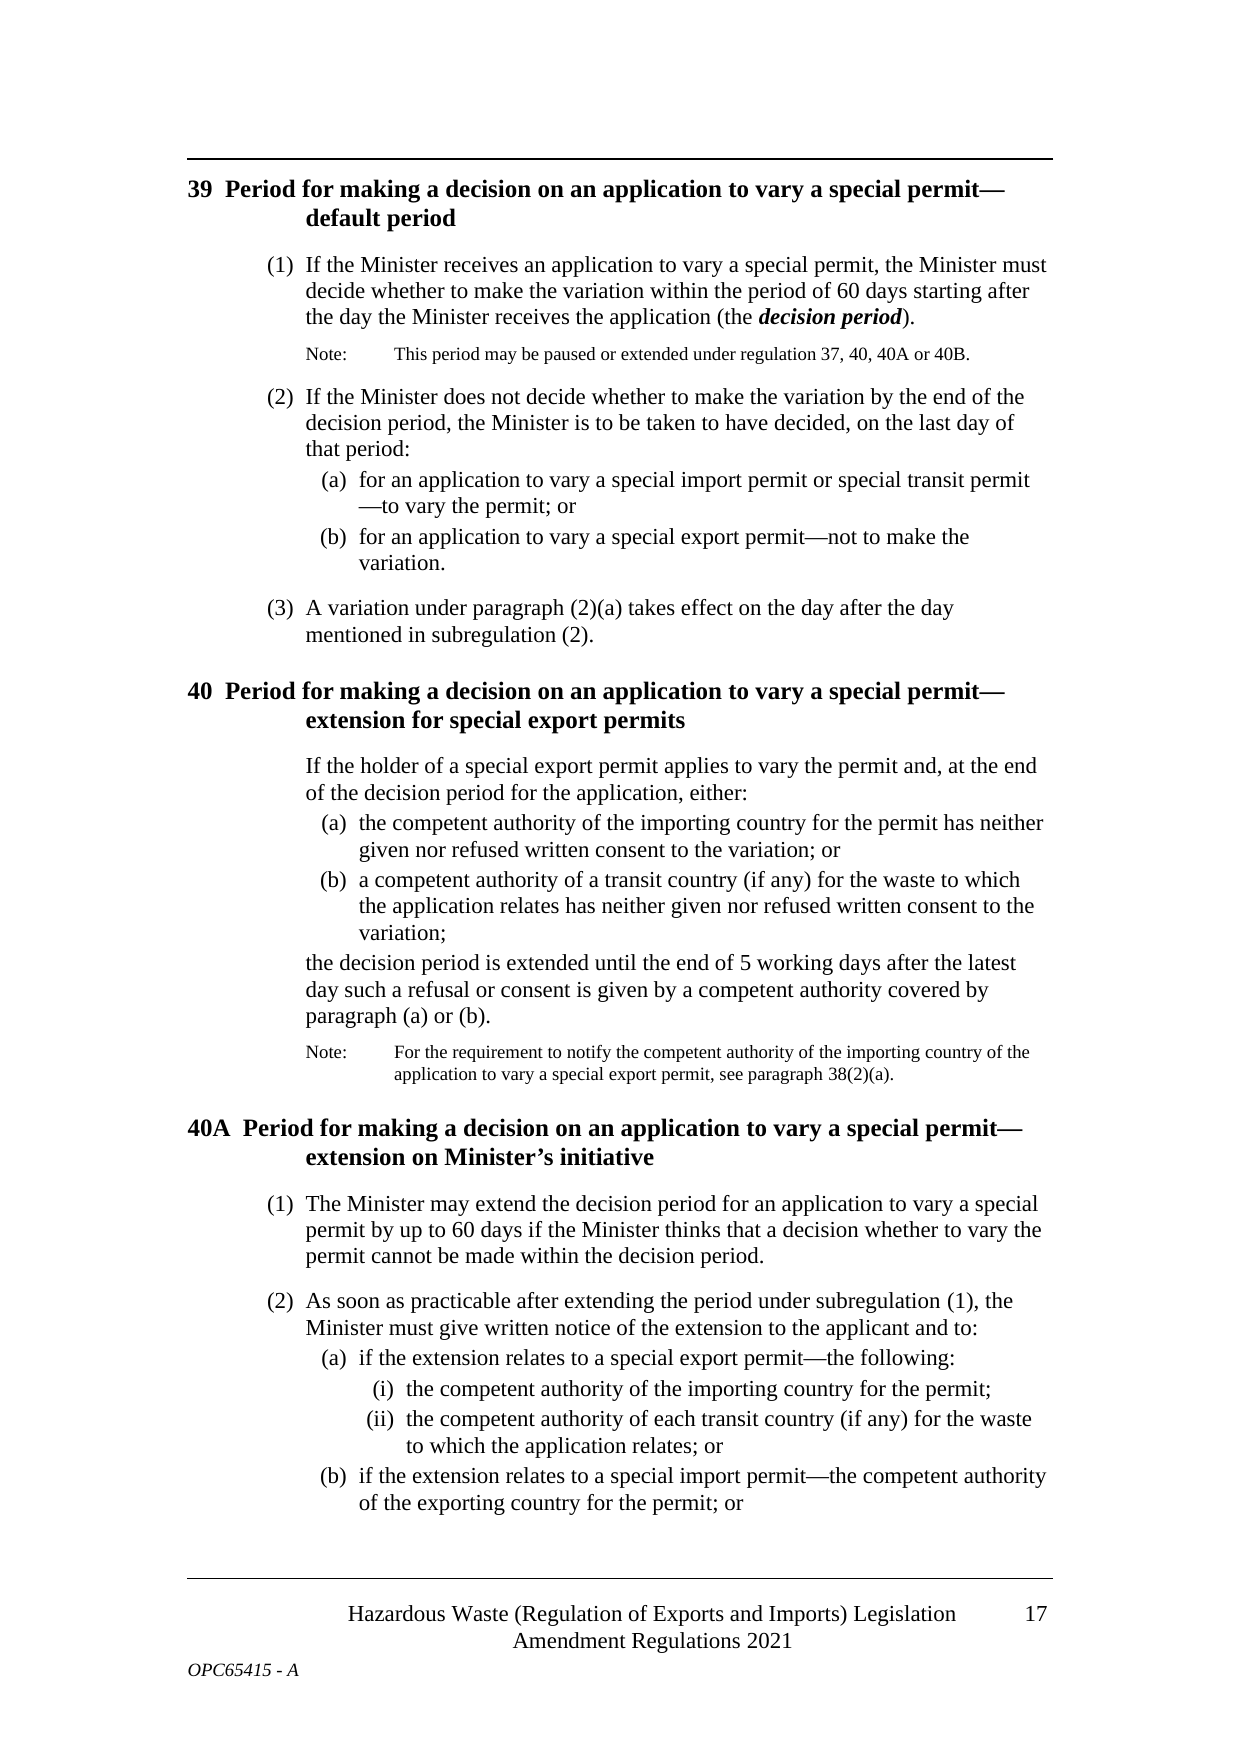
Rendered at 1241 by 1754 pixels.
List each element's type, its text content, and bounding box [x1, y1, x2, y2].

text (a) if the extension relates to a special export permit—the following: [187, 1344, 1053, 1371]
text (1) If the Minister receives an application to vary a special permit, the Minister must decide whether to make the variation within the period of 60 days starting after the day the Minister receives the application (the decision period). [187, 251, 1053, 330]
text Note: This period may be paused or extended under regulation 37, 40, 40A or 40B. [305, 342, 1053, 364]
text (i) the competent authority of the importing country for the permit; [187, 1375, 1053, 1401]
text (b) a competent authority of a transit country (if any) for the waste to which the application relates has neither given nor refused written consent to the variation; [187, 866, 1053, 945]
text (a) for an application to vary a special import permit or special transit permit—to vary the permit; or [187, 466, 1053, 519]
text (a) the competent authority of the importing country for the permit has neither given nor refused written consent to the variation; or [187, 809, 1053, 862]
text 40A Period for making a decision on an application to vary a special permit—extension on Minister’s initiative [187, 1113, 1053, 1171]
text (2) As soon as practicable after extending the period under subregulation (1), the Minister must give written notice of the extension to the applicant and to: [187, 1288, 1053, 1340]
text (b) if the extension relates to a special import permit—the competent authority of the exporting country for the permit; or [187, 1462, 1053, 1515]
text (2) If the Minister does not decide whether to make the variation by the end of the decision period, the Minister is to be taken to have decided, on the last day of that period: [187, 383, 1053, 462]
text 39 Period for making a decision on an application to vary a special permit—default period [187, 174, 1053, 232]
text the decision period is extended until the end of 5 working days after the latest day such a refusal or consent is given by a competent authority covered by paragraph (a) or (b). [305, 949, 1053, 1028]
text 40 Period for making a decision on an application to vary a special permit—extension for special export permits [187, 676, 1053, 734]
text If the holder of a special export permit applies to vary the permit and, at the end of the decision period for the application, either: [187, 752, 1053, 805]
text (b) for an application to vary a special export permit—not to make the variation. [187, 523, 1053, 576]
text Note: For the requirement to notify the competent authority of the importing country of the application to vary a special export permit, see paragraph 38(2)(a). [305, 1041, 1053, 1084]
text (ii) the competent authority of each transit country (if any) for the waste to which the application relates; or [187, 1406, 1053, 1458]
text (1) The Minister may extend the decision period for an application to vary a special permit by up to 60 days if the Minister thinks that a decision whether to vary the permit cannot be made within the decision period. [187, 1190, 1053, 1269]
text (3) A variation under paragraph (2)(a) takes effect on the day after the day mentioned in subregulation (2). [187, 594, 1053, 647]
